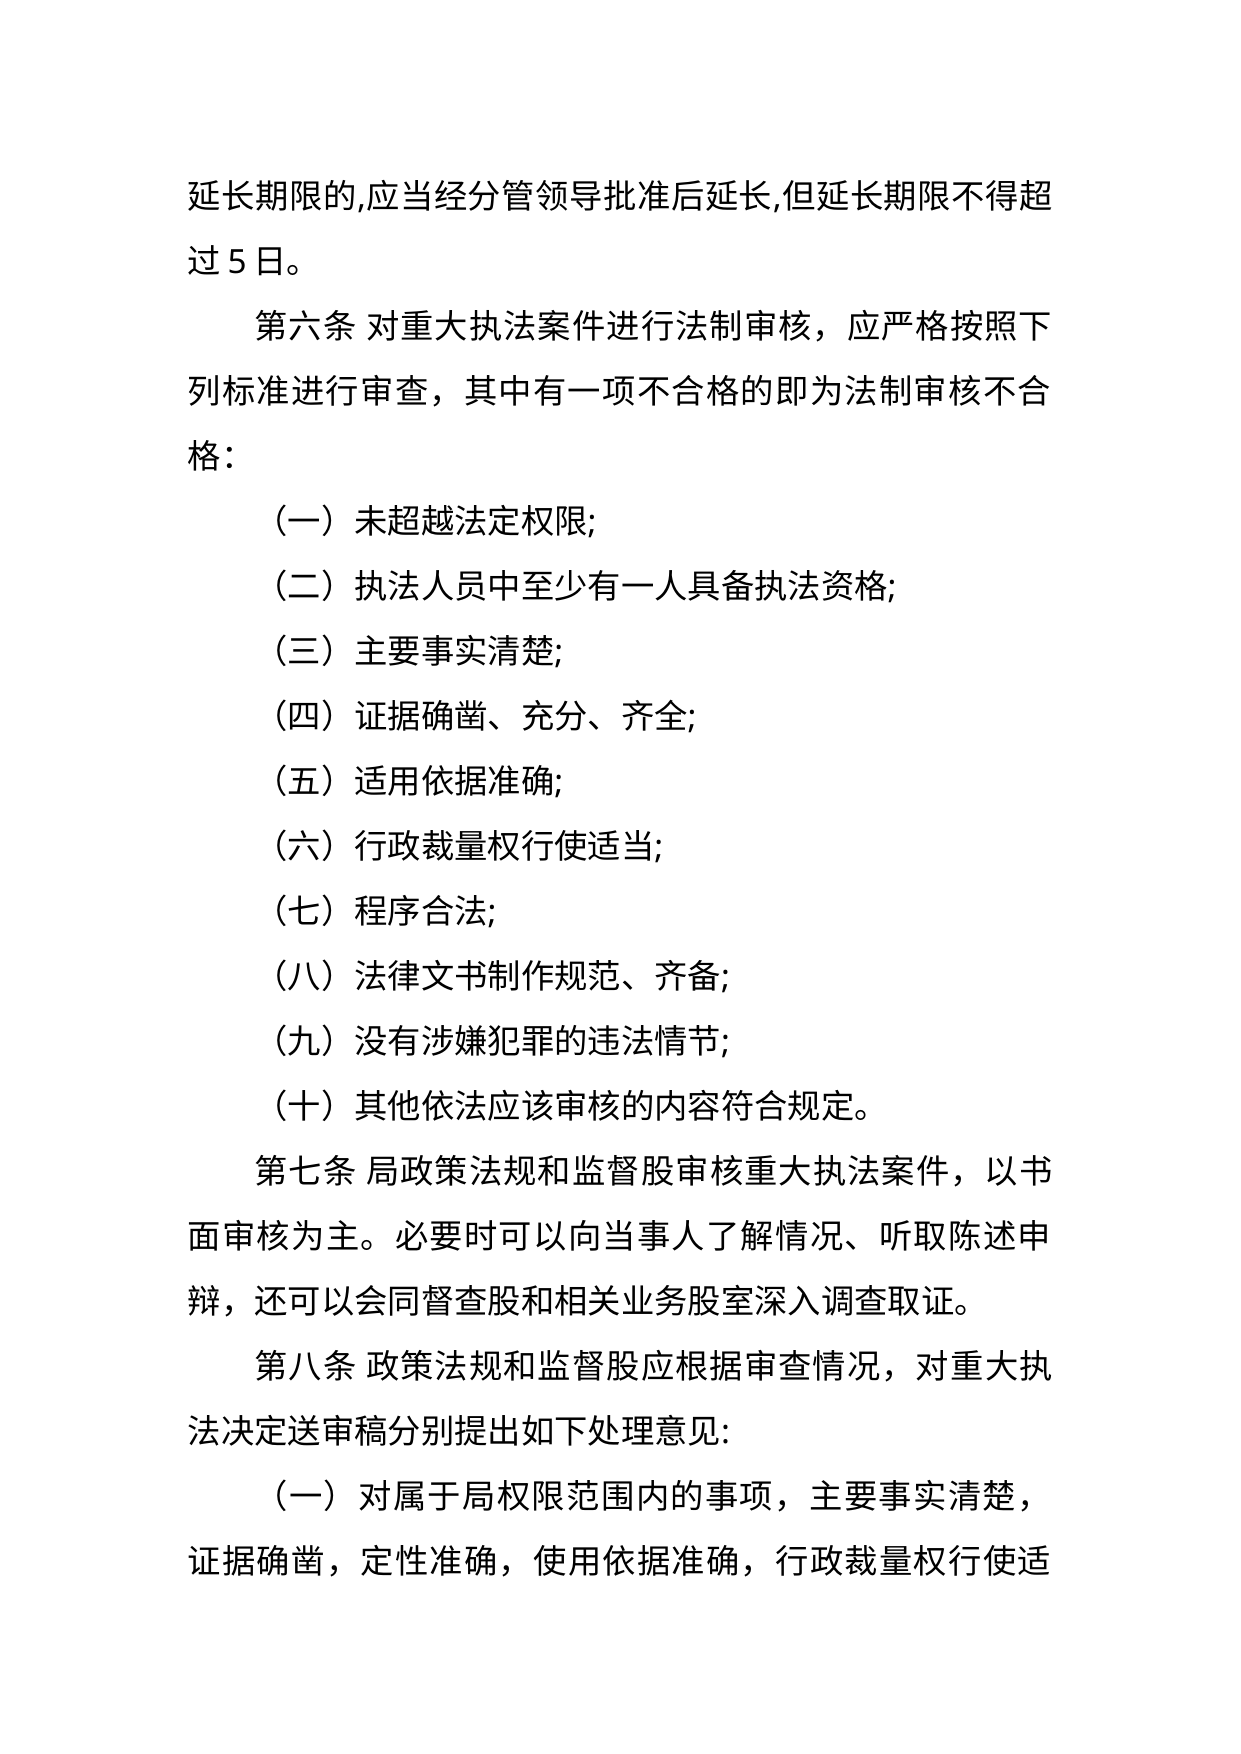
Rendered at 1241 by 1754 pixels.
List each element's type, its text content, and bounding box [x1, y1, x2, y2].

text （一）未超越法定权限; [187, 487, 1053, 552]
text （七）程序合法; [187, 877, 1053, 942]
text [187, 1462, 1053, 1592]
text （六）行政裁量权行使适当; [187, 812, 1053, 877]
text （四）证据确凿、充分、齐全; [187, 682, 1053, 747]
text （九）没有涉嫌犯罪的违法情节; [187, 1007, 1053, 1072]
text （五）适用依据准确; [187, 747, 1053, 812]
text （八）法律文书制作规范、齐备; [187, 942, 1053, 1007]
text 第七条 局政策法规和监督股审核重大执法案件，以书面审核为主。必要时可以向当事人了解情况、听取陈述申辩，还可以会同督查股和相关业务股室深入调查取证。 [187, 1137, 1053, 1332]
text 第六条 对重大执法案件进行法制审核，应严格按照下列标准进行审查，其中有一项不合格的即为法制审核不合格： [187, 292, 1053, 487]
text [187, 162, 1053, 292]
text （三）主要事实清楚; [187, 617, 1053, 682]
text 第八条 政策法规和监督股应根据审查情况，对重大执法决定送审稿分别提出如下处理意见: [187, 1332, 1053, 1462]
text （二）执法人员中至少有一人具备执法资格; [187, 552, 1053, 617]
text （十）其他依法应该审核的内容符合规定。 [187, 1072, 1053, 1137]
